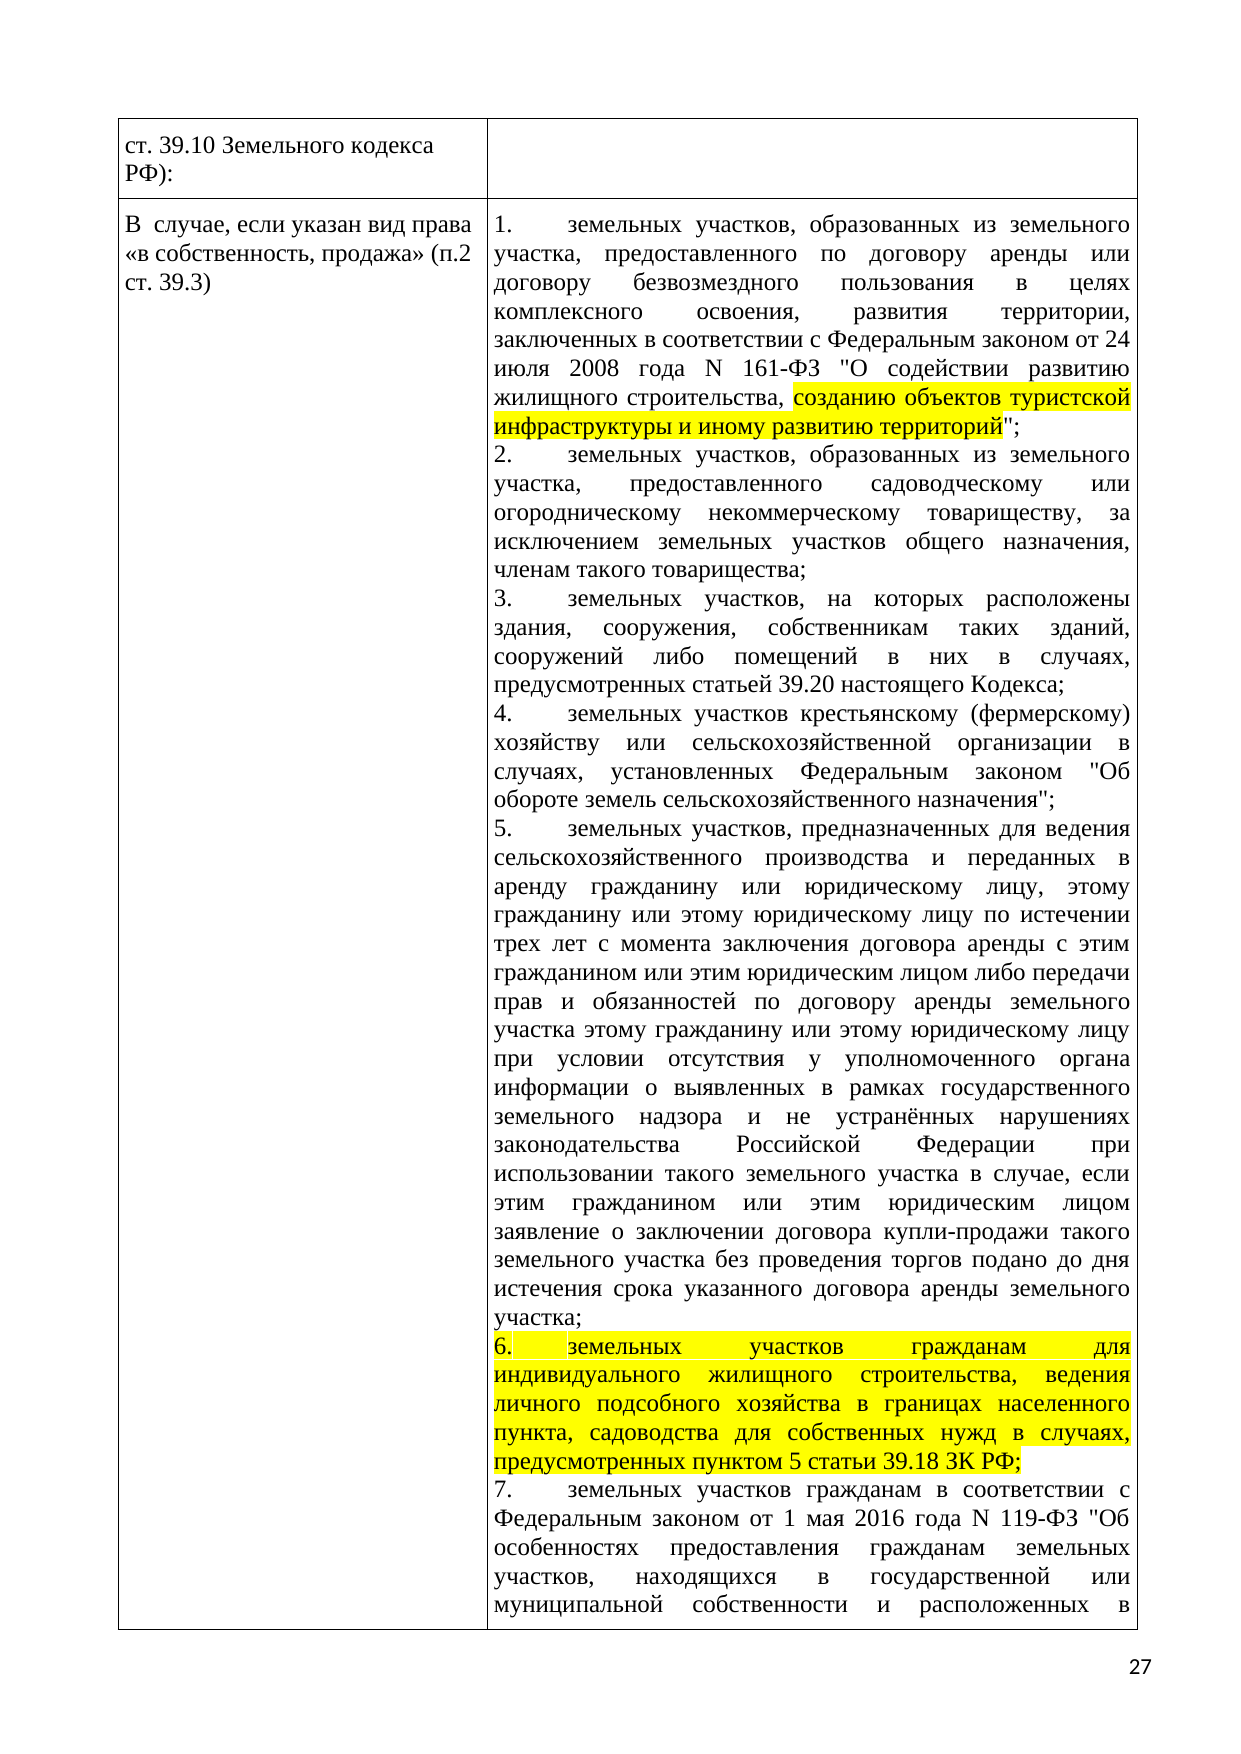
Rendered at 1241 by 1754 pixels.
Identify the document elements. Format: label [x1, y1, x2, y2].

table_cell [119, 199, 487, 1629]
table_cell [488, 119, 1137, 198]
table_cell [119, 119, 487, 198]
table_cell [488, 199, 1137, 1629]
